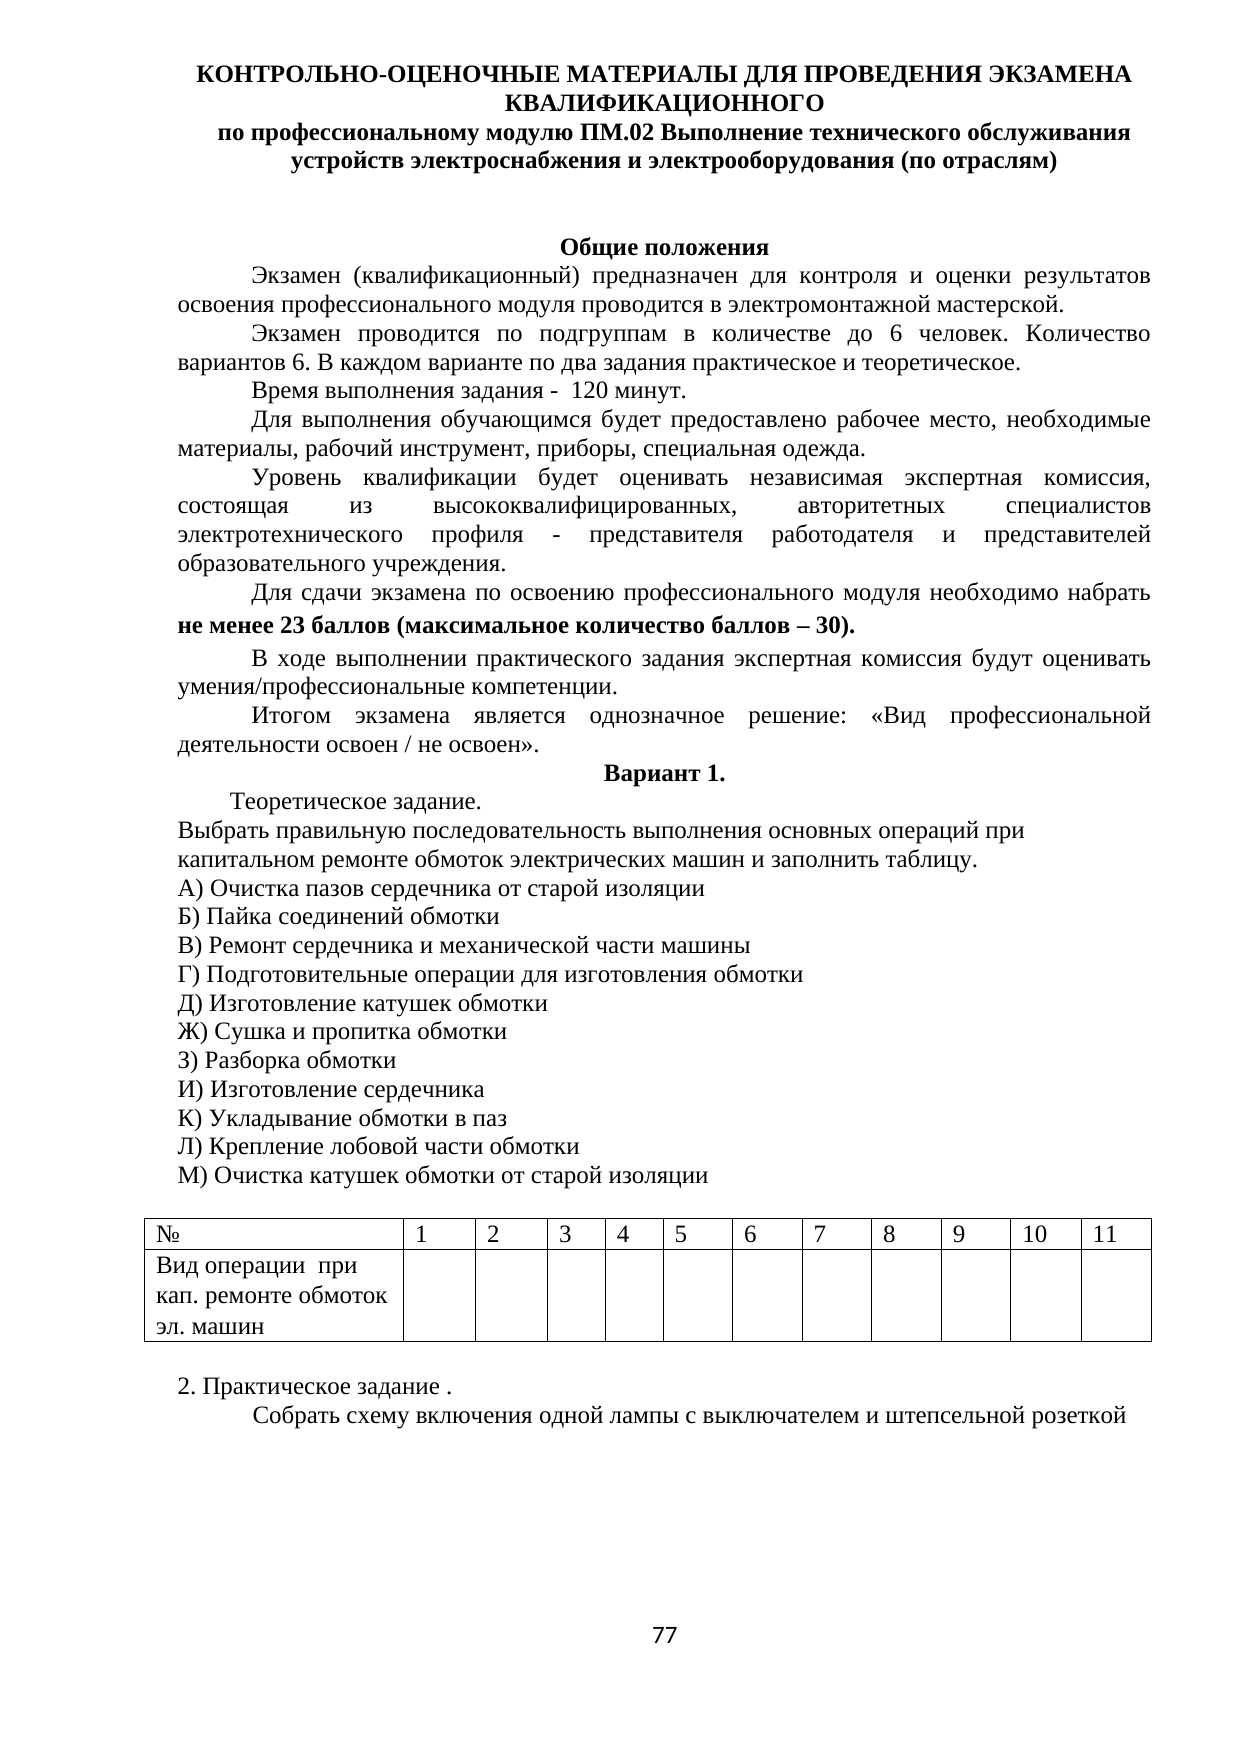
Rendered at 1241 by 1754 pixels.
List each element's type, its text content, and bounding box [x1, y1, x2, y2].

text Ж) Сушка и пропитка обмотки [177, 1016, 1152, 1045]
text Общие положения [177, 232, 1152, 260]
text Экзамен проводится по подгруппам в количестве до 6 человек. Количество вариантов 6. В каждом варианте по два задания практическое и теоретическое. [177, 318, 1152, 375]
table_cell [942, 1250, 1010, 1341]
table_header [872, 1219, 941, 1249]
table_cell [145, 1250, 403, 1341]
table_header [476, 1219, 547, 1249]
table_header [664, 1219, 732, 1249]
text Вариант 1. [177, 758, 1152, 786]
text В ходе выполнении практического задания экспертная комиссия будут оценивать умения/профессиональные компетенции. [177, 643, 1152, 700]
text И) Изготовление сердечника [177, 1074, 1152, 1103]
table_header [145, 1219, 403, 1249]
text КОНТРОЛЬНО-ОЦЕНОЧНЫЕ МАТЕРИАЛЫ ДЛЯ ПРОВЕДЕНИЯ ЭКЗАМЕНА КВАЛИФИКАЦИОННОГО [177, 59, 1152, 117]
text Итогом экзамена является однозначное решение: «Вид профессиональной деятельности освоен / не освоен». [177, 700, 1152, 758]
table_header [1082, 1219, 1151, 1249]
text Собрать схему включения одной лампы с выключателем и штепсельной розеткой [252, 1400, 1152, 1428]
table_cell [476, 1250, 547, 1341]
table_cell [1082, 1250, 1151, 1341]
text Г) Подготовительные операции для изготовления обмотки [177, 959, 1152, 988]
text З) Разборка обмотки [177, 1045, 1152, 1074]
text А) Очистка пазов сердечника от старой изоляции [177, 873, 1152, 901]
text по профессиональному модулю ПМ.02 Выполнение технического обслуживания устройств электроснабжения и электрооборудования (по отраслям) [177, 117, 1171, 174]
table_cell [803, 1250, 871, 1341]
text Уровень квалификации будет оценивать независимая экспертная комиссия, состоящая из высококвалифицированных, авторитетных специалистов электротехнического профиля - представителя работодателя и представителей образовательного учреждения. [177, 462, 1152, 577]
text М) Очистка катушек обмотки от старой изоляции [177, 1160, 1152, 1189]
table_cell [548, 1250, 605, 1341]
text Б) Пайка соединений обмотки [177, 901, 1152, 930]
text Д) Изготовление катушек обмотки [177, 988, 1152, 1016]
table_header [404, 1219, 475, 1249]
text В) Ремонт сердечника и механической части машины [177, 930, 1152, 959]
text Теоретическое задание. [229, 786, 1152, 815]
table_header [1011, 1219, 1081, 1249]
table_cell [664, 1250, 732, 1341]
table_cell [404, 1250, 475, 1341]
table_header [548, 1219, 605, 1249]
text Время выполнения задания - 120 минут. [177, 375, 1152, 404]
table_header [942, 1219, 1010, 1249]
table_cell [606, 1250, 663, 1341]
text Выбрать правильную последовательность выполнения основных операций при капитальном ремонте обмоток электрических машин и заполнить таблицу. [177, 815, 1152, 873]
text Л) Крепление лобовой части обмотки [177, 1131, 1152, 1160]
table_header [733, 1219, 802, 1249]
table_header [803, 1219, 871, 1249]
text 2. Практическое задание . [177, 1371, 1152, 1400]
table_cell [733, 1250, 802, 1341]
text Для выполнения обучающимся будет предоставлено рабочее место, необходимые материалы, рабочий инструмент, приборы, специальная одежда. [177, 404, 1152, 462]
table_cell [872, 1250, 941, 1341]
text Для сдачи экзамена по освоению профессионального модуля необходимо набрать не менее 23 баллов (максимальное количество баллов – 30). [177, 577, 1152, 638]
text К) Укладывание обмотки в паз [177, 1103, 1152, 1131]
text Экзамен (квалификационный) предназначен для контроля и оценки результатов освоения профессионального модуля проводится в электромонтажной мастерской. [177, 260, 1152, 318]
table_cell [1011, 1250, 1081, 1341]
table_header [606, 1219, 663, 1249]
